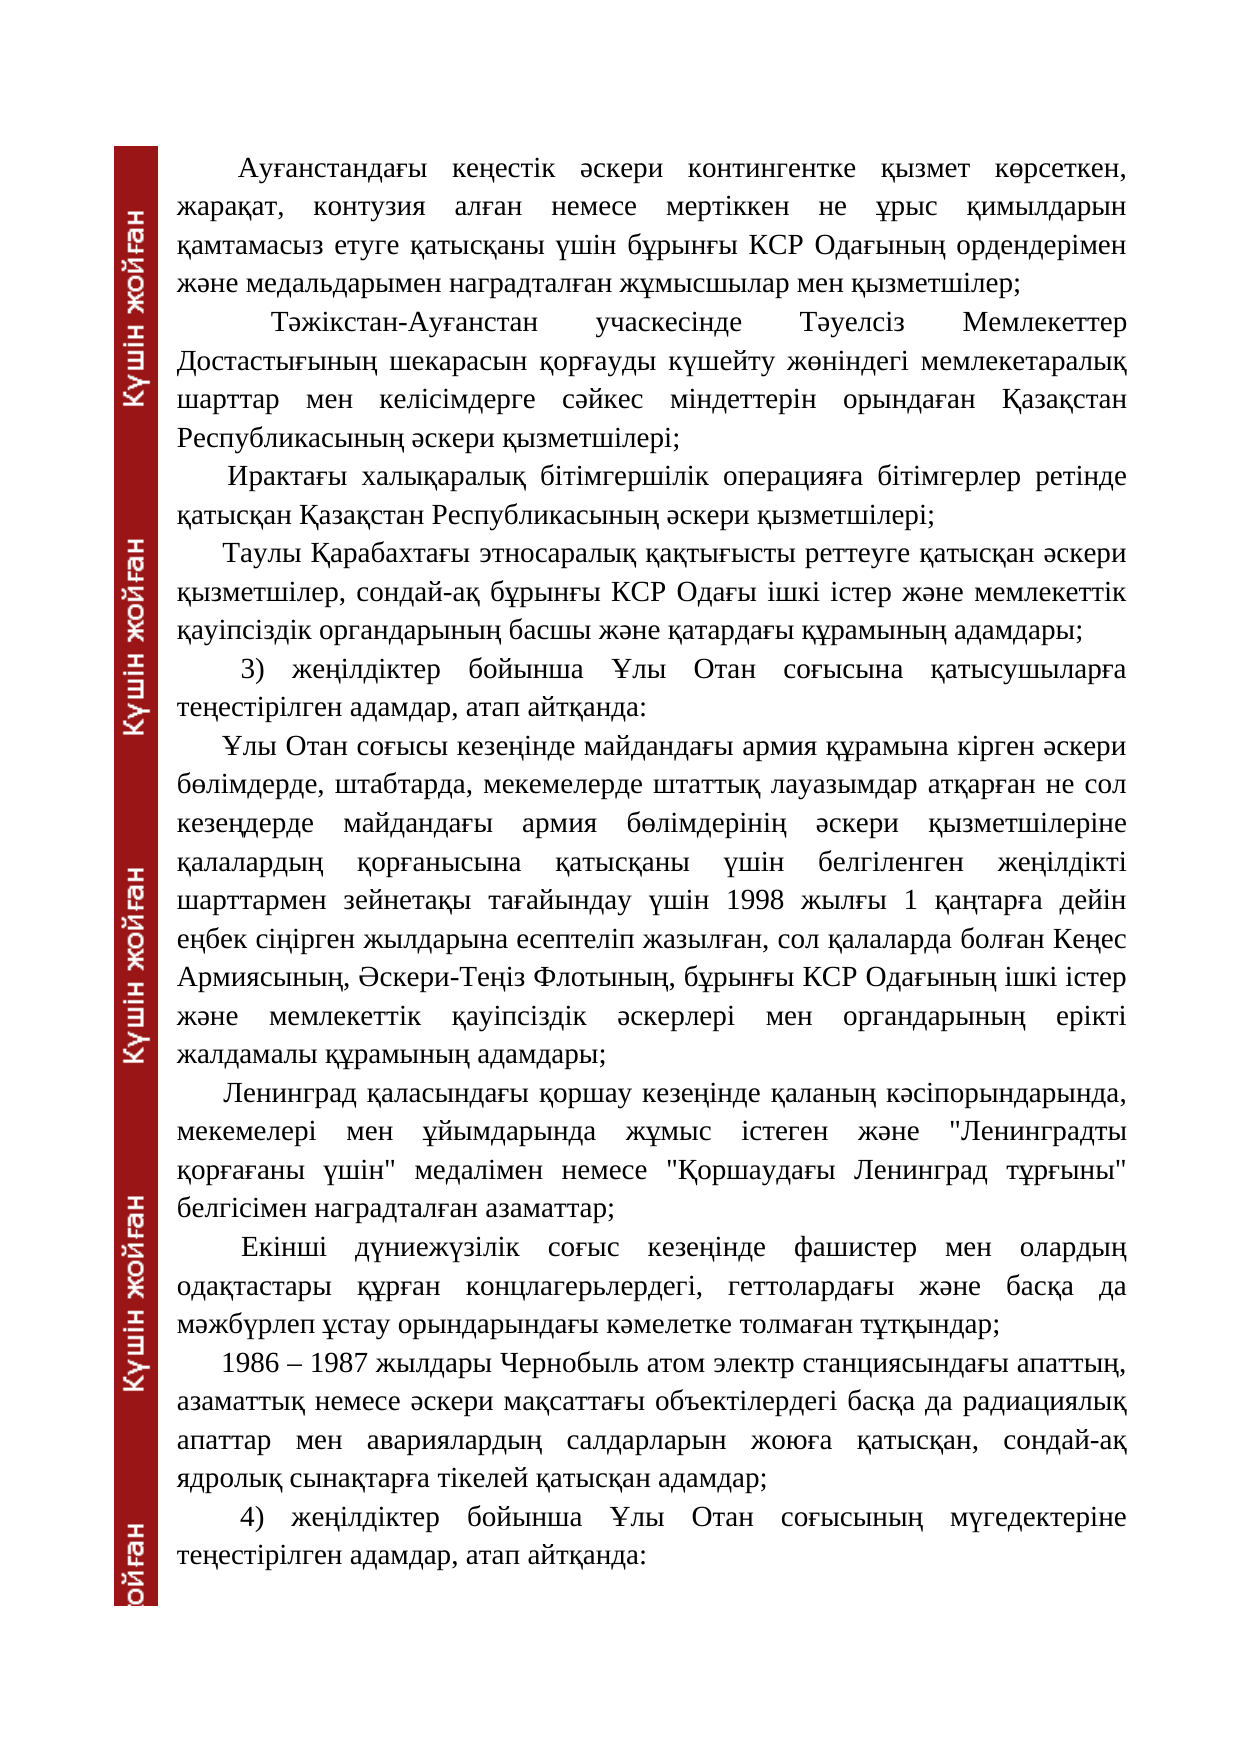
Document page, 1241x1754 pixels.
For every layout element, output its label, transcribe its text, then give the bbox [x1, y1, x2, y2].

text Ұлы Отан соғысы кезеңінде майдандағы армия құрамына кiрген әскери бөлiмдерде, штабтарда, мекемелерде штаттық лауазымдар атқарған не сол кезеңдерде майдандағы армия бөлiмдерiнің әскери қызметшілеріне қалалардың қорғанысына қатысқаны үшін белгiленген жеңiлдiкті шарттармен зейнетақы тағайындау үшiн 1998 жылғы 1 қаңтарға дейiн еңбек сіңірген жылдарына есептеліп жазылған, сол қалаларда болған Кеңес Армиясының, Әскери-Теңiз Флотының, бұрынғы КСР Одағының iшкi iстер және мемлекеттiк қауiпсiздiк әскерлерi мен органдарының еріктi жалдамалы құрамының адамдары; [112, 728, 1128, 1070]
picture [114, 1571, 158, 1606]
text Ауғанстандағы кеңестік әскери контингентке қызмет көрсеткен, жарақат, контузия алған немесе мертіккен не ұрыс қимылдарын қамтамасыз етуге қатысқаны үшін бұрынғы КСР Одағының ордендерiмен және медальдарымен наградталған жұмысшылар мен қызметшiлер; [112, 150, 1128, 299]
text Екiншi дүниежүзiлiк соғыс кезеңiнде фашистер мен олардың одақтастары құрған концлагерьлердегі, геттолардағы және басқа да мәжбүрлеп ұстау орындарындағы кәмелетке толмаған тұтқындар; [112, 1229, 1128, 1340]
text 4) жеңілдіктер бойынша Ұлы Отан соғысының мүгедектеріне теңестірілген адамдар, атап айтқанда: [112, 1499, 1128, 1571]
picture [114, 453, 158, 458]
text Таулы Қарабахтағы этносаралық қақтығысты реттеуге қатысқан әскери қызметшілер, сондай-ақ бұрынғы КСР Одағы ішкі істер және мемлекеттік қауіпсіздік органдарының басшы және қатардағы құрамының адамдары; [112, 535, 1128, 646]
picture [114, 723, 158, 728]
picture [114, 530, 158, 535]
text Ленинград қаласындағы қоршау кезеңінде қаланың кәсiпорындарында, мекемелерi мен ұйымдарында жұмыс iстеген және "Ленинградты қорғағаны үшiн" медалiмен немесе "Қоршаудағы Ленинград тұрғыны" белгiсiмен наградталған азаматтар; [112, 1075, 1128, 1224]
text Тәжікстан-Ауғанстан учаскесінде Тәуелсіз Мемлекеттер Достастығының шекарасын қорғауды күшейту жөніндегі мемлекетаралық шарттар мен келісімдерге сәйкес міндеттерін орындаған Қазақстан Республикасының әскери қызметшілері; [112, 304, 1128, 453]
picture [114, 1224, 158, 1229]
text 1986 – 1987 жылдары Чернобыль атом электр станциясындағы апаттың, азаматтық немесе әскери мақсаттағы объектiлердегi басқа да радиациялық апаттар мен авариялардың салдарларын жоюға қатысқан, сондай-ақ ядролық сынақтарға тiкелей қатысқан адамдар; [112, 1345, 1128, 1494]
picture [114, 146, 158, 150]
text Ирактағы халықаралық бітімгершілік операцияға бітімгерлер ретінде қатысқан Қазақстан Республикасының әскери қызметшілері; [112, 458, 1128, 530]
text 3) жеңілдіктер бойынша Ұлы Отан соғысына қатысушыларға теңестірілген адамдар, атап айтқанда: [112, 651, 1128, 723]
picture [114, 1070, 158, 1075]
picture [114, 646, 158, 651]
picture [114, 1340, 158, 1345]
picture [114, 299, 158, 304]
picture [114, 1494, 158, 1499]
